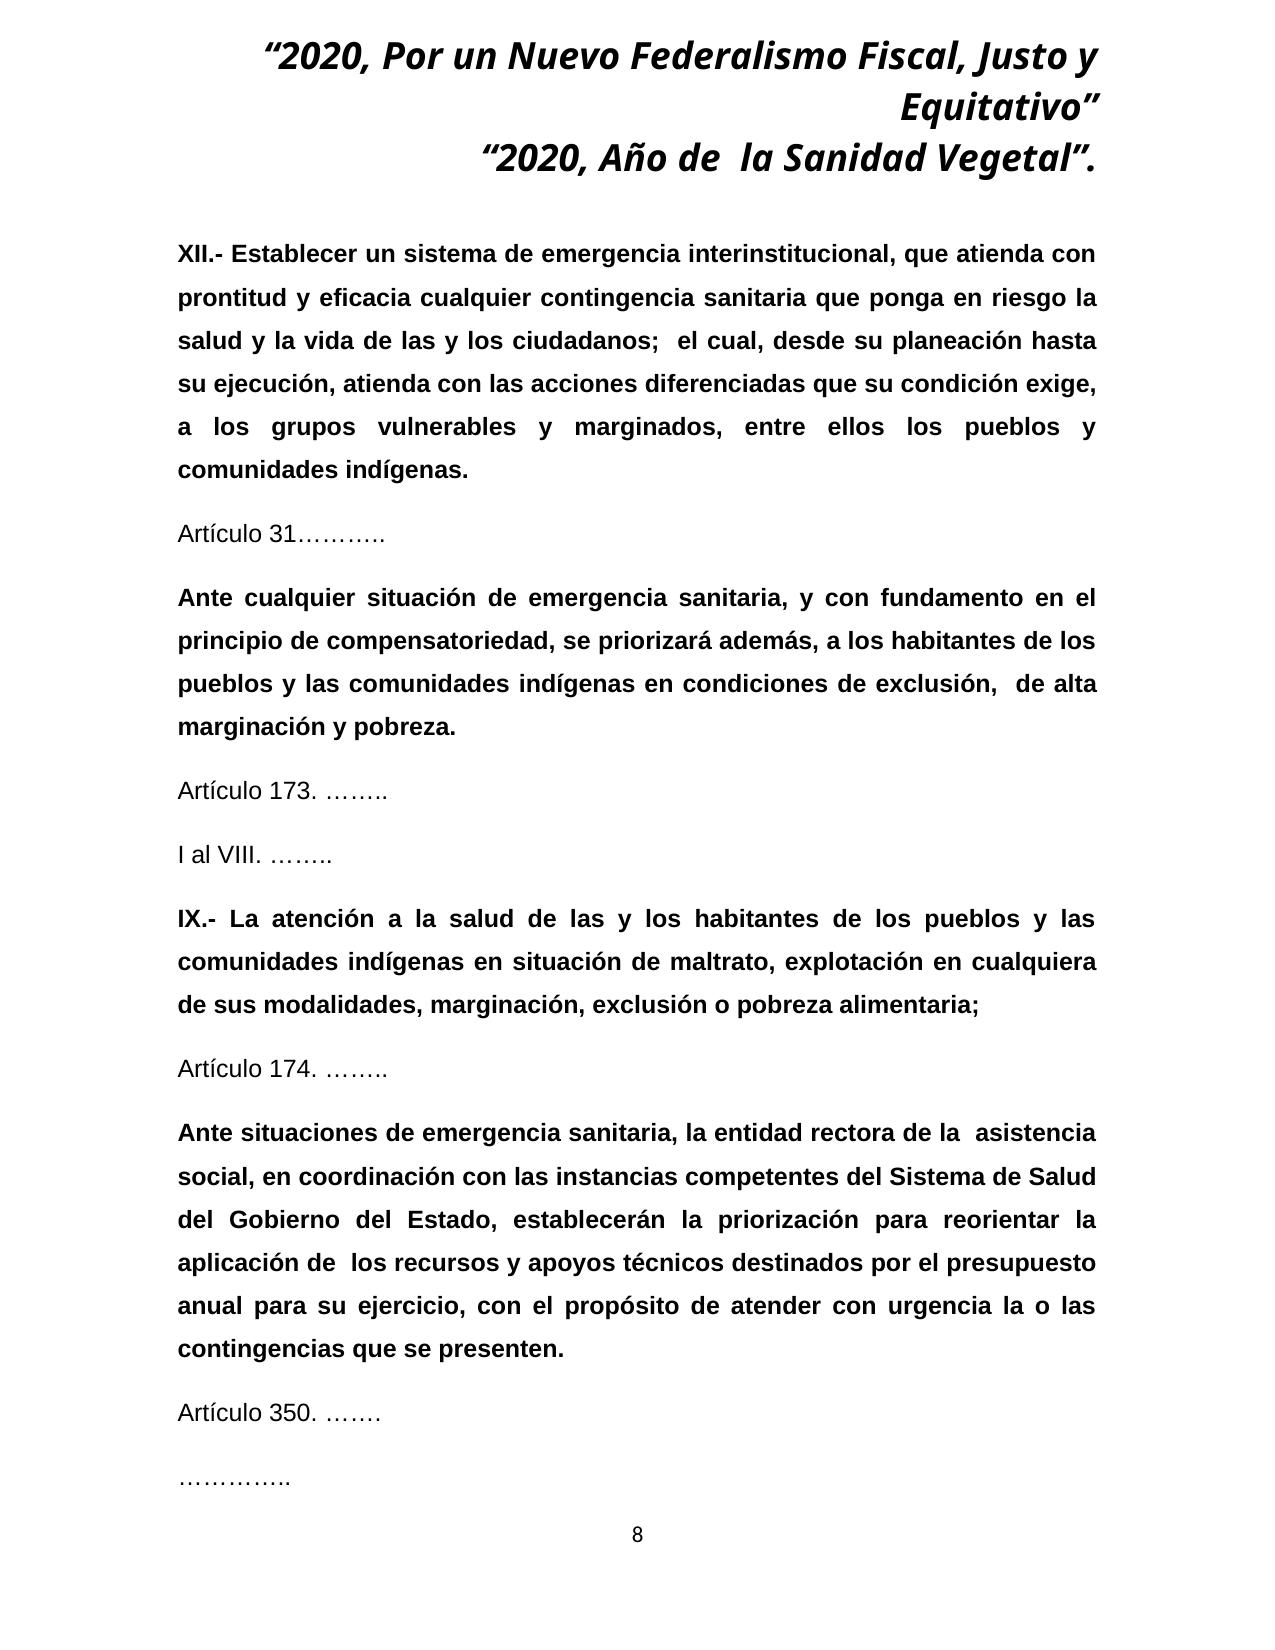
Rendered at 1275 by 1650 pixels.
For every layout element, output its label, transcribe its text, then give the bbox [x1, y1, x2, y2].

text Artículo 350. ……. [177, 1398, 1098, 1427]
text XII.- Establecer un sistema de emergencia interinstitucional, que atienda con prontitud y eficacia cualquier contingencia sanitaria que ponga en riesgo la salud y la vida de las y los ciudadanos; el cual, desde su planeación hasta su ejecución, atienda con las acciones diferenciadas que su condición exige, a los grupos vulnerables y marginados, entre ellos los pueblos y comunidades indígenas. [177, 239, 1098, 484]
text IX.- La atención a la salud de las y los habitantes de los pueblos y las comunidades indígenas en situación de maltrato, explotación en cualquiera de sus modalidades, marginación, exclusión o pobreza alimentaria; [177, 904, 1098, 1019]
text ………….. [177, 1462, 1098, 1491]
text I al VIII. …….. [177, 840, 1098, 869]
text Artículo 174. …….. [177, 1054, 1098, 1083]
text Artículo 173. …….. [177, 776, 1098, 805]
text Artículo 31……….. [177, 519, 1098, 548]
text Ante situaciones de emergencia sanitaria, la entidad rectora de la asistencia social, en coordinación con las instancias competentes del Sistema de Salud del Gobierno del Estado, establecerán la priorización para reorientar la aplicación de los recursos y apoyos técnicos destinados por el presupuesto anual para su ejercicio, con el propósito de atender con urgencia la o las contingencias que se presenten. [177, 1118, 1098, 1363]
text Ante cualquier situación de emergencia sanitaria, y con fundamento en el principio de compensatoriedad, se priorizará además, a los habitantes de los pueblos y las comunidades indígenas en condiciones de exclusión, de alta marginación y pobreza. [177, 583, 1098, 741]
